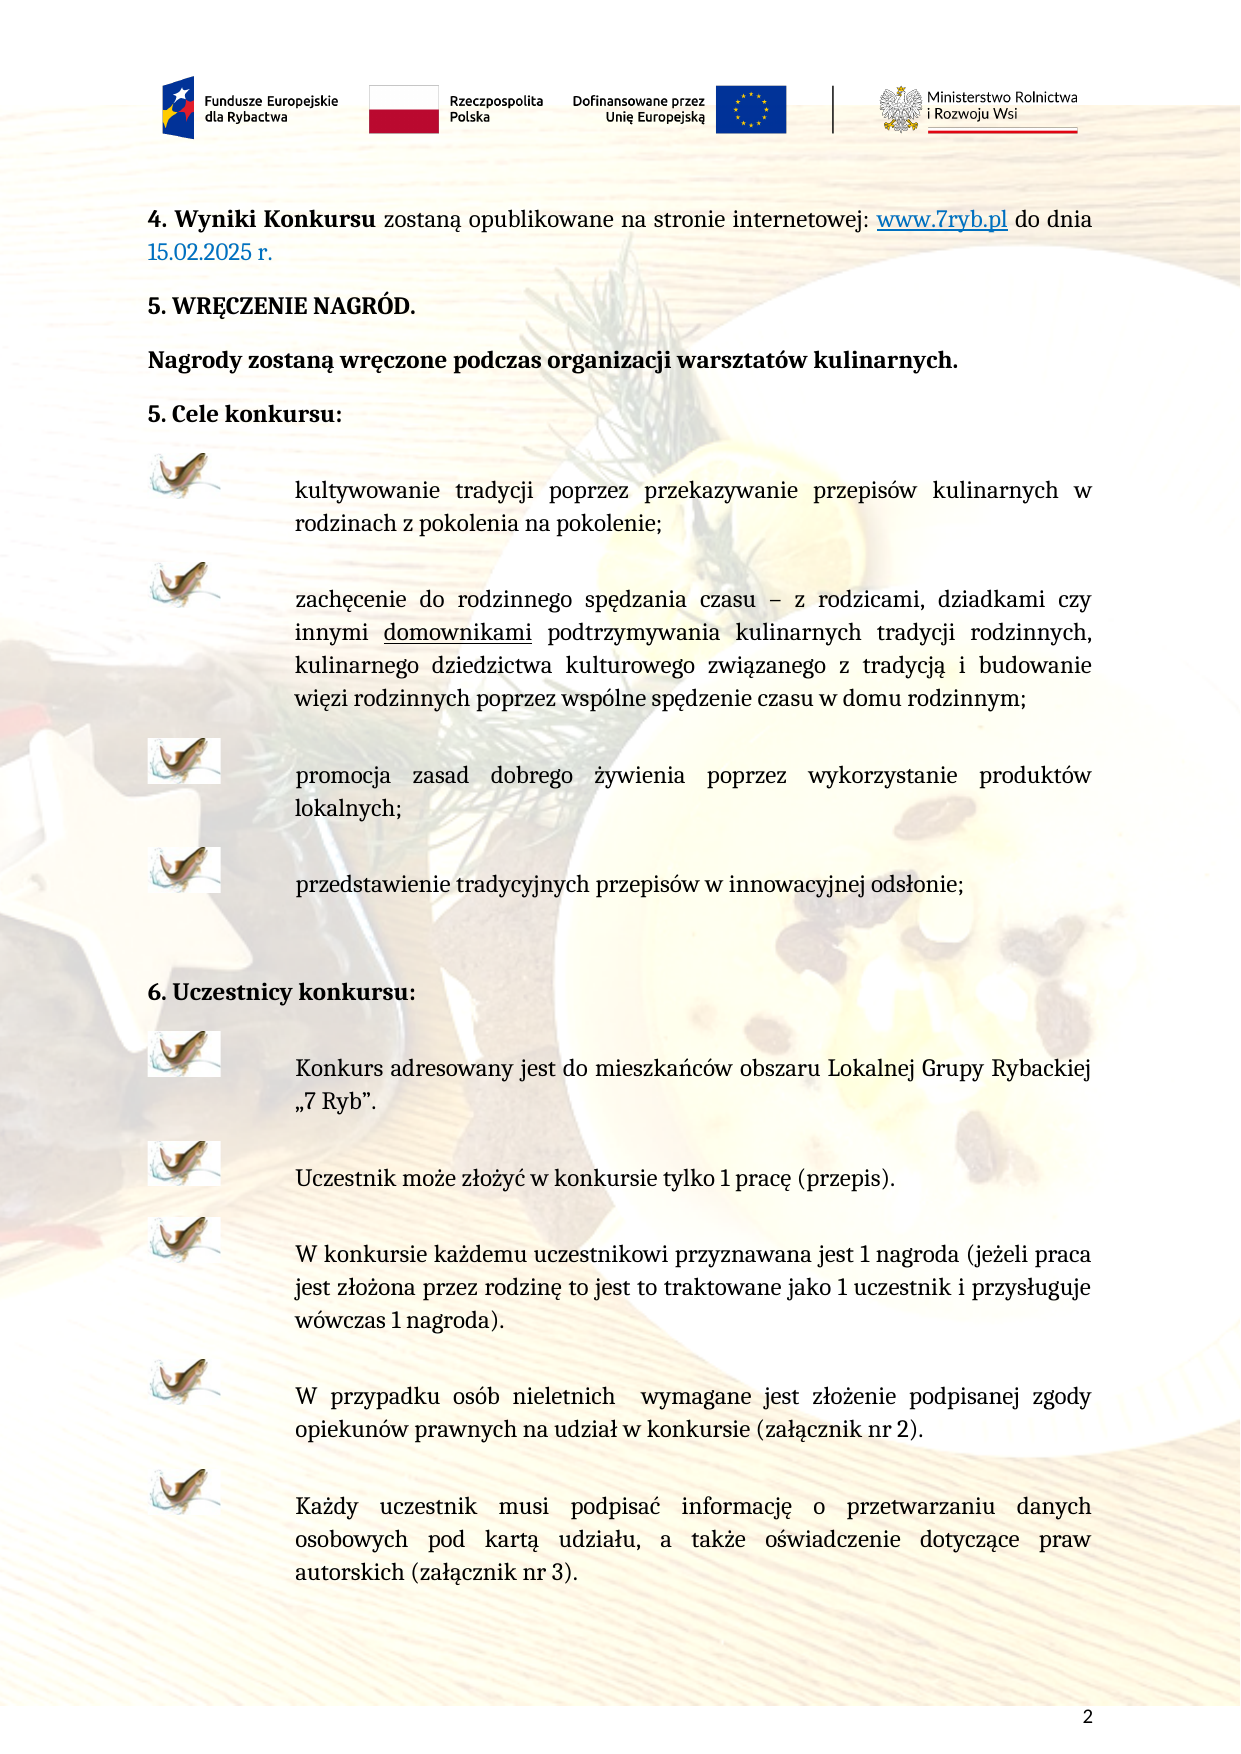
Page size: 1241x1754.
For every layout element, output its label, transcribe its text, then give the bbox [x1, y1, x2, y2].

picture [147, 1469, 221, 1515]
picture [147, 453, 221, 499]
picture [147, 847, 221, 893]
text kultywowanie tradycji poprzez przekazywanie przepisów kulinarnych w rodzinach z pokolenia na pokolenie; [148, 453, 1093, 538]
picture [147, 1031, 221, 1077]
text zachęcenie do rodzinnego spędzania czasu – z rodzicami, dziadkami czy innymi domownikami podtrzymywania kulinarnych tradycji rodzinnych, kulinarnego dziedzictwa kulturowego związanego z tradycją i budowanie więzi rodzinnych poprzez wspólne spędzenie czasu w domu rodzinnym; [148, 563, 1093, 713]
text Uczestnik może złożyć w konkursie tylko 1 pracę (przepis). [148, 1141, 1093, 1192]
text Każdy uczestnik musi podpisać informację o przetwarzaniu danych osobowych pod kartą udziału, a także oświadczenie dotyczące praw autorskich (załącznik nr 3). [148, 1469, 1093, 1586]
text 5. WRĘCZENIE NAGRÓD. [148, 292, 1093, 321]
text W konkursie każdemu uczestnikowi przyznawana jest 1 nagroda (jeżeli praca jest złożona przez rodzinę to jest to traktowane jako 1 uczestnik i przysługuje wówczas 1 nagroda). [148, 1217, 1093, 1335]
text Nagrody zostaną wręczone podczas organizacji warsztatów kulinarnych. [148, 346, 1093, 374]
picture [147, 1359, 221, 1405]
text 5. Cele konkursu: [148, 399, 1093, 428]
text Konkurs adresowany jest do mieszkańców obszaru Lokalnej Grupy Rybackiej „7 Ryb”. [148, 1032, 1093, 1116]
text promocja zasad dobrego żywienia poprzez wykorzystanie produktów lokalnych; [148, 738, 1093, 822]
text przedstawienie tradycyjnych przepisów w innowacyjnej odsłonie; [148, 848, 1093, 899]
picture [147, 1141, 221, 1186]
picture [147, 562, 221, 608]
text 4. Wyniki Konkursu zostaną opublikowane na stronie internetowej: www.7ryb.pl do dnia 15.02.2025 r. [148, 205, 1093, 267]
picture [147, 1217, 221, 1263]
text W przypadku osób nieletnich wymagane jest złożenie podpisanej zgody opiekunów prawnych na udział w konkursie (załącznik nr 2). [148, 1360, 1093, 1444]
picture [147, 60, 1093, 155]
text 6. Uczestnicy konkursu: [148, 978, 1093, 1007]
picture [147, 738, 221, 784]
